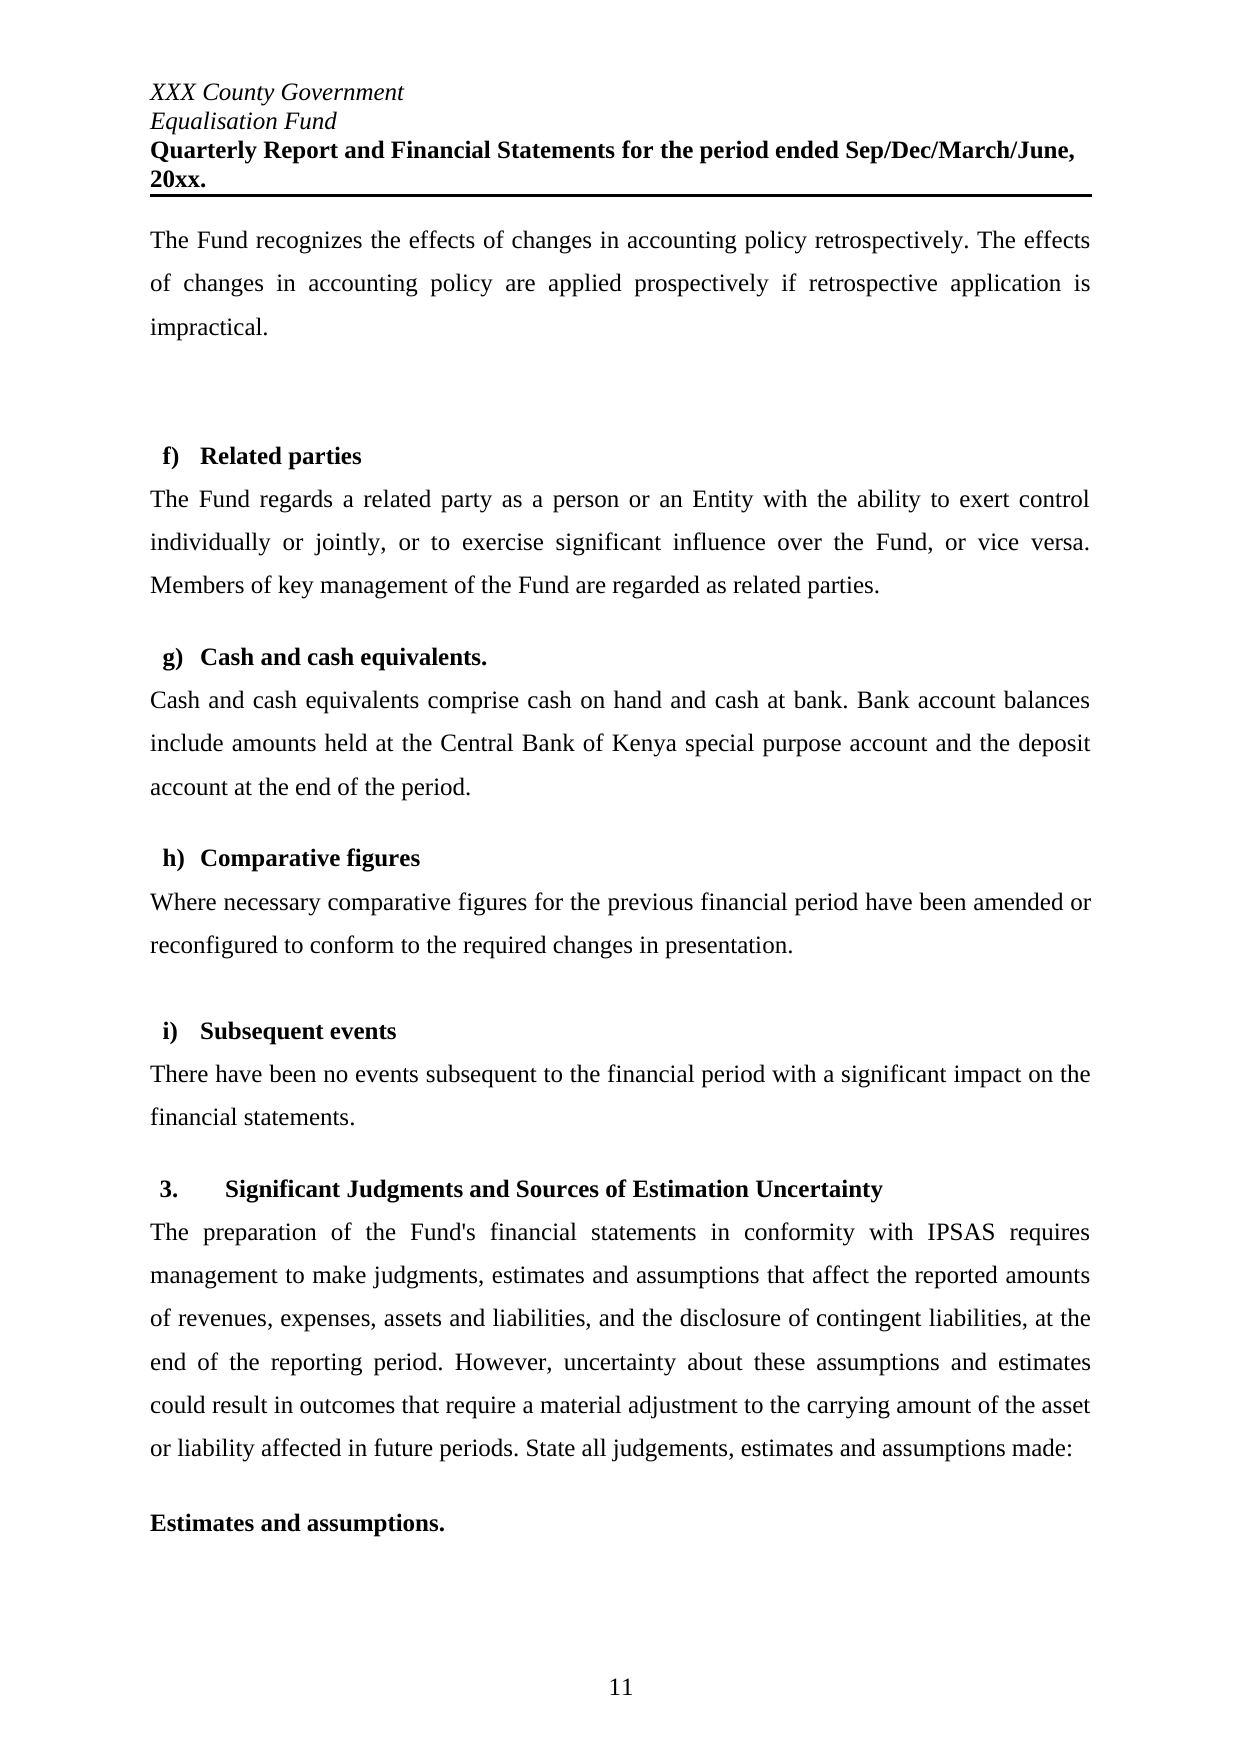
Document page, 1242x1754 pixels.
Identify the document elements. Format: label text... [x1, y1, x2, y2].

list Cash and cash equivalents. [162, 642, 1094, 671]
list Related parties [162, 441, 1094, 470]
text The Fund regards a related party as a person or an Entity with the ability to exert control individually or jointly, or to exercise significant influence over the Fund, or vice versa. Members of key management of the Fund are regarded as related parties. [150, 484, 1092, 599]
text Where necessary comparative figures for the previous financial period have been amended or reconfigured to conform to the required changes in presentation. [150, 887, 1092, 958]
list Subsequent events [162, 1016, 1094, 1045]
text Cash and cash equivalents comprise cash on hand and cash at bank. Bank account balances include amounts held at the Central Bank of Kenya special purpose account and the deposit account at the end of the period. [150, 685, 1092, 800]
text The preparation of the Fund's financial statements in conformity with IPSAS requires management to make judgments, estimates and assumptions that affect the reported amounts of revenues, expenses, assets and liabilities, and the disclosure of contingent liabilities, at the end of the reporting period. However, uncertainty about these assumptions and estimates could result in outcomes that require a material adjustment to the carrying amount of the asset or liability affected in future periods. State all judgements, estimates and assumptions made: [150, 1217, 1092, 1462]
text The Fund recognizes the effects of changes in accounting policy retrospectively. The effects of changes in accounting policy are applied prospectively if retrospective application is impractical. [150, 225, 1092, 340]
list Significant Judgments and Sources of Estimation Uncertainty [159, 1174, 1094, 1203]
list Comparative figures [162, 843, 1094, 872]
text Estimates and assumptions. [150, 1508, 1092, 1537]
text There have been no events subsequent to the financial period with a significant impact on the financial statements. [150, 1059, 1092, 1131]
